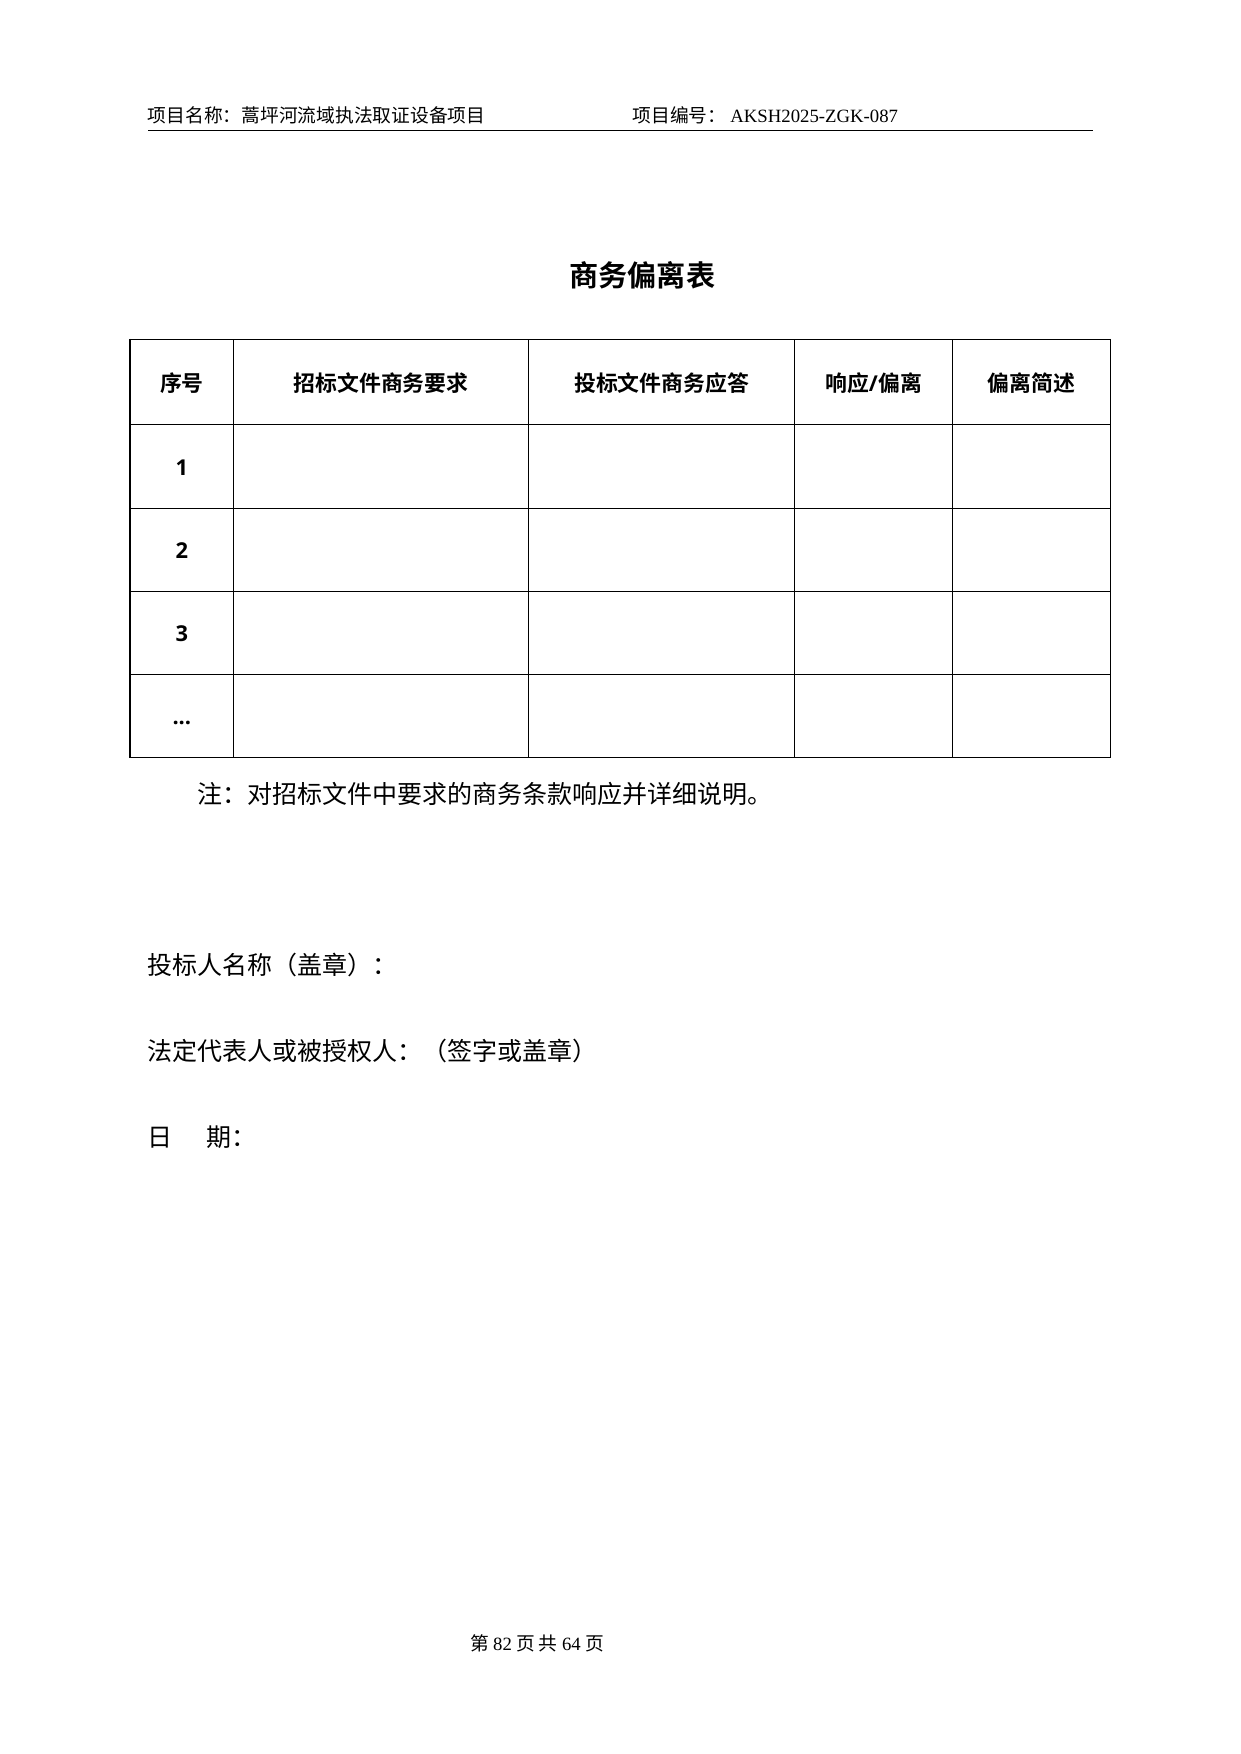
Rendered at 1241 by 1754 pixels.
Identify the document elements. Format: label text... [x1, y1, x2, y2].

table_header 投标文件商务应答 [529, 340, 794, 424]
table_cell [953, 509, 1110, 591]
table_cell 2 [131, 509, 233, 591]
table_cell [529, 592, 794, 674]
text 投标人名称（盖章）： [148, 929, 1093, 997]
text 日 期： [148, 1101, 1093, 1169]
table_cell [795, 675, 952, 757]
table_cell [795, 509, 952, 591]
table_header 响应/偏离 [795, 340, 952, 424]
table_cell [529, 675, 794, 757]
text 注：对招标文件中要求的商务条款响应并详细说明。 [148, 758, 1093, 826]
table_cell [234, 592, 528, 674]
table_cell [795, 425, 952, 508]
table_header 招标文件商务要求 [234, 340, 528, 424]
table_header 偏离简述 [953, 340, 1110, 424]
table_cell 3 [131, 592, 233, 674]
table_cell [234, 425, 528, 508]
table_header 序号 [131, 340, 233, 424]
table_cell [953, 592, 1110, 674]
table_cell [234, 675, 528, 757]
table_cell [529, 425, 794, 508]
text 法定代表人或被授权人：（签字或盖章） [148, 1015, 1093, 1083]
table_cell ... [131, 675, 233, 757]
table_cell [234, 509, 528, 591]
table_cell [529, 509, 794, 591]
table_cell 1 [131, 425, 233, 508]
table_cell [795, 592, 952, 674]
table_cell [953, 425, 1110, 508]
subtitle 商务偏离表 [148, 240, 1093, 308]
table_cell [953, 675, 1110, 757]
